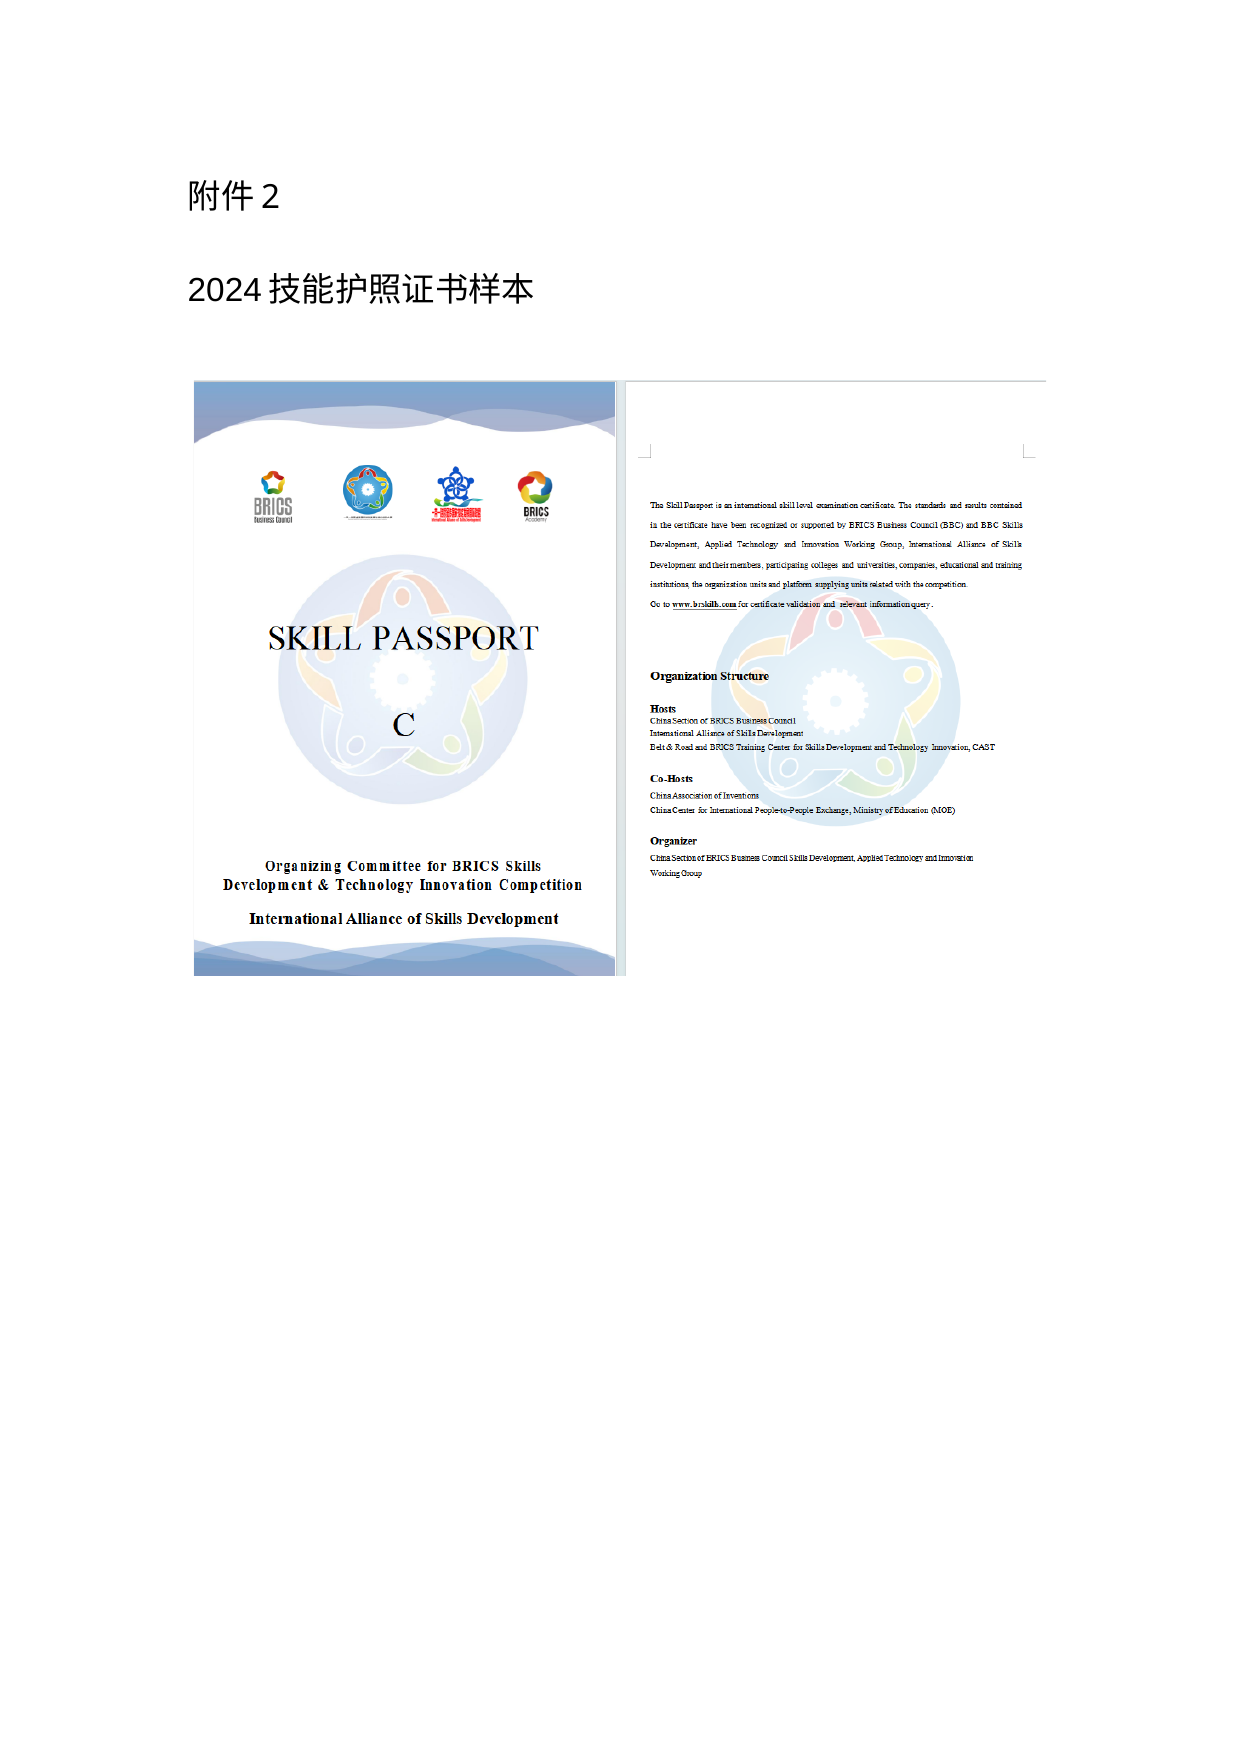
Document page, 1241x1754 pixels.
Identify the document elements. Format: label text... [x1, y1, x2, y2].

subtitle 2024技能护照证书样本 [187, 254, 1053, 319]
text 附件2 [187, 162, 1053, 227]
picture [193, 380, 1047, 976]
